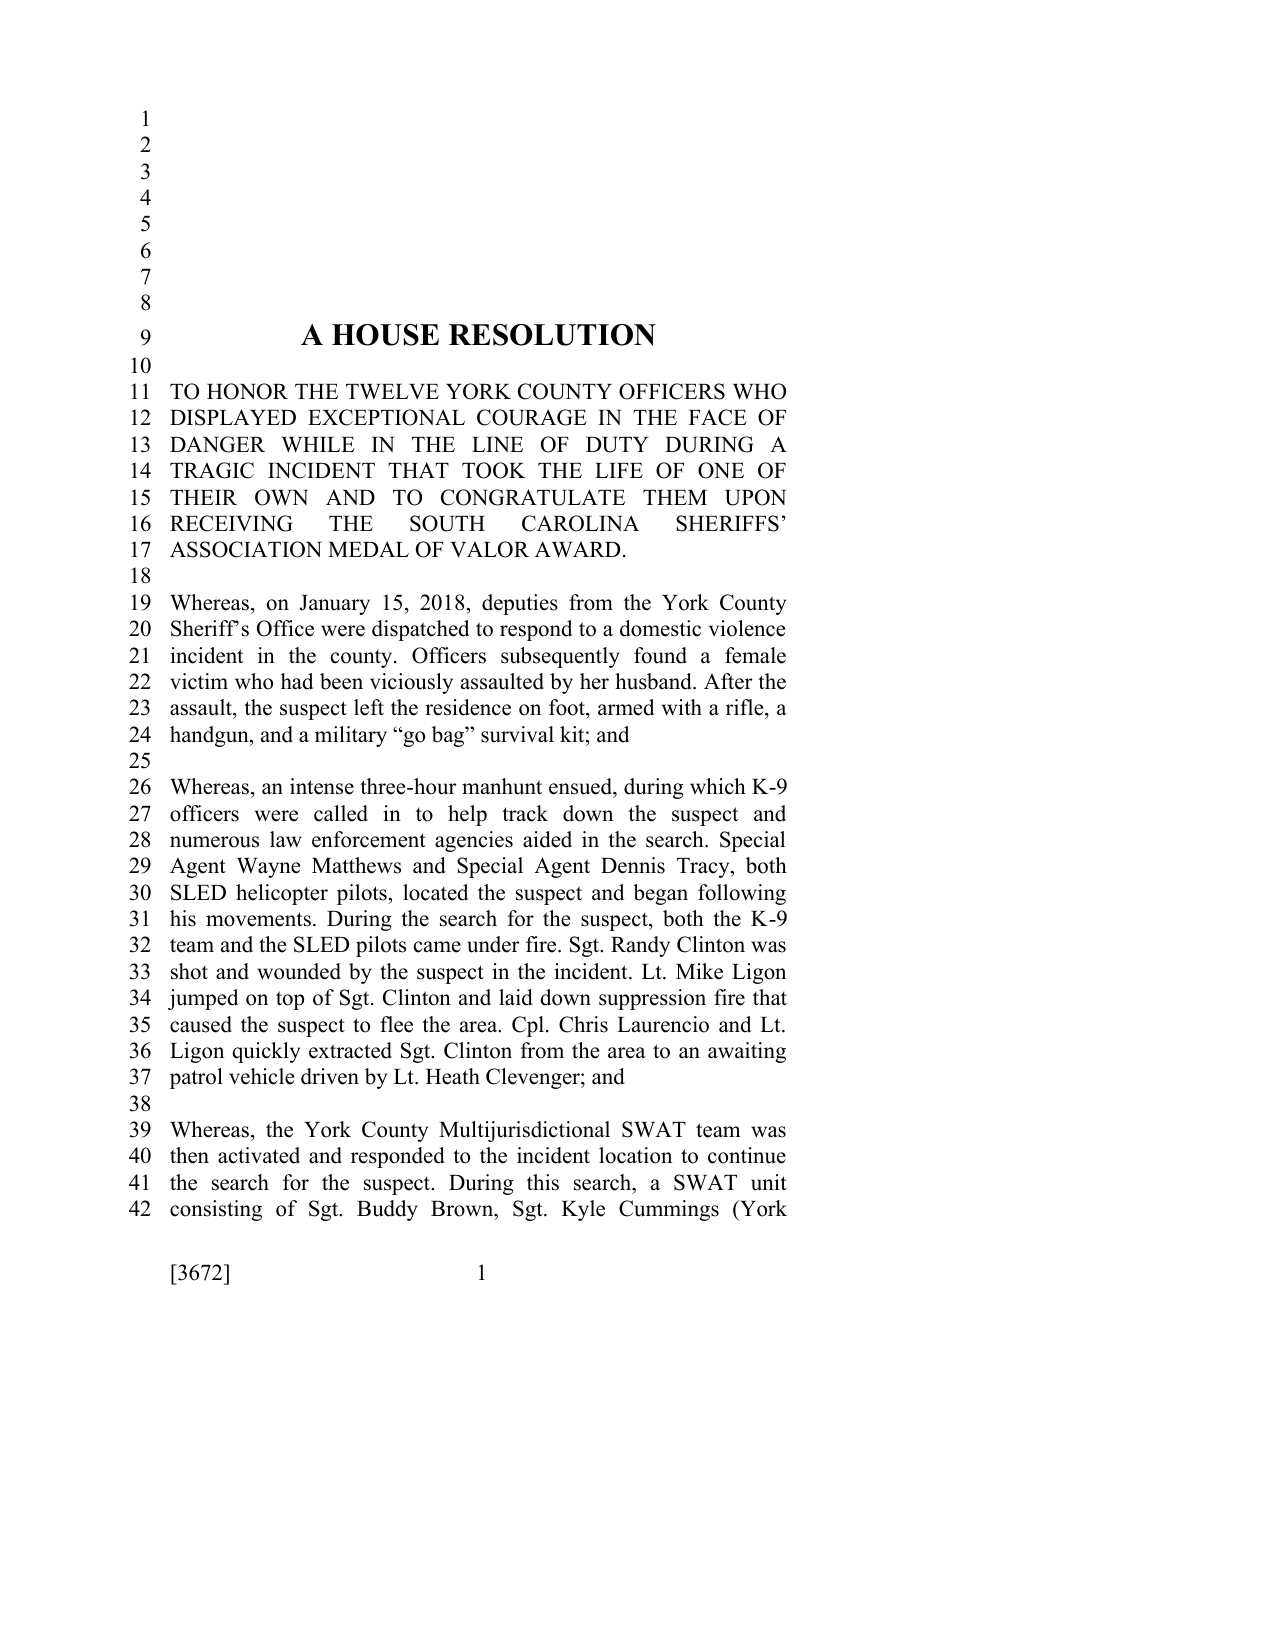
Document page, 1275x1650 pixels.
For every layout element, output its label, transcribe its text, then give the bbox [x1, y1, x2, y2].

text Whereas, on January 15, 2018, deputies from the York County Sheriff’s Office were dispatched to respond to a domestic violence incident in the county. Officers subsequently found a female victim who had been viciously assaulted by her husband. After the assault, the suspect left the residence on foot, armed with a rifle, a handgun, and a military “go bag” survival kit; and [169, 589, 787, 747]
text TO HONOR THE TWELVE YORK COUNTY OFFICERS WHO DISPLAYED EXCEPTIONAL COURAGE IN THE FACE OF DANGER WHILE IN THE LINE OF DUTY DURING A TRAGIC INCIDENT THAT TOOK THE LIFE OF ONE OF THEIR OWN AND TO CONGRATULATE THEM UPON RECEIVING THE SOUTH CAROLINA SHERIFFS’ ASSOCIATION MEDAL OF VALOR AWARD. [169, 378, 787, 563]
text Whereas, an intense three-hour manhunt ensued, during which K-9 officers were called in to help track down the suspect and numerous law enforcement agencies aided in the search. Special Agent Wayne Matthews and Special Agent Dennis Tracy, both SLED helicopter pilots, located the suspect and began following his movements. During the search for the suspect, both the K-9 team and the SLED pilots came under fire. Sgt. Randy Clinton was shot and wounded by the suspect in the incident. Lt. Mike Ligon jumped on top of Sgt. Clinton and laid down suppression fire that caused the suspect to flee the area. Cpl. Chris Laurencio and Lt. Ligon quickly extracted Sgt. Clinton from the area to an awaiting patrol vehicle driven by Lt. Heath Clevenger; and [169, 773, 787, 1090]
text A HOUSE RESOLUTION [169, 316, 787, 352]
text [169, 1116, 787, 1221]
